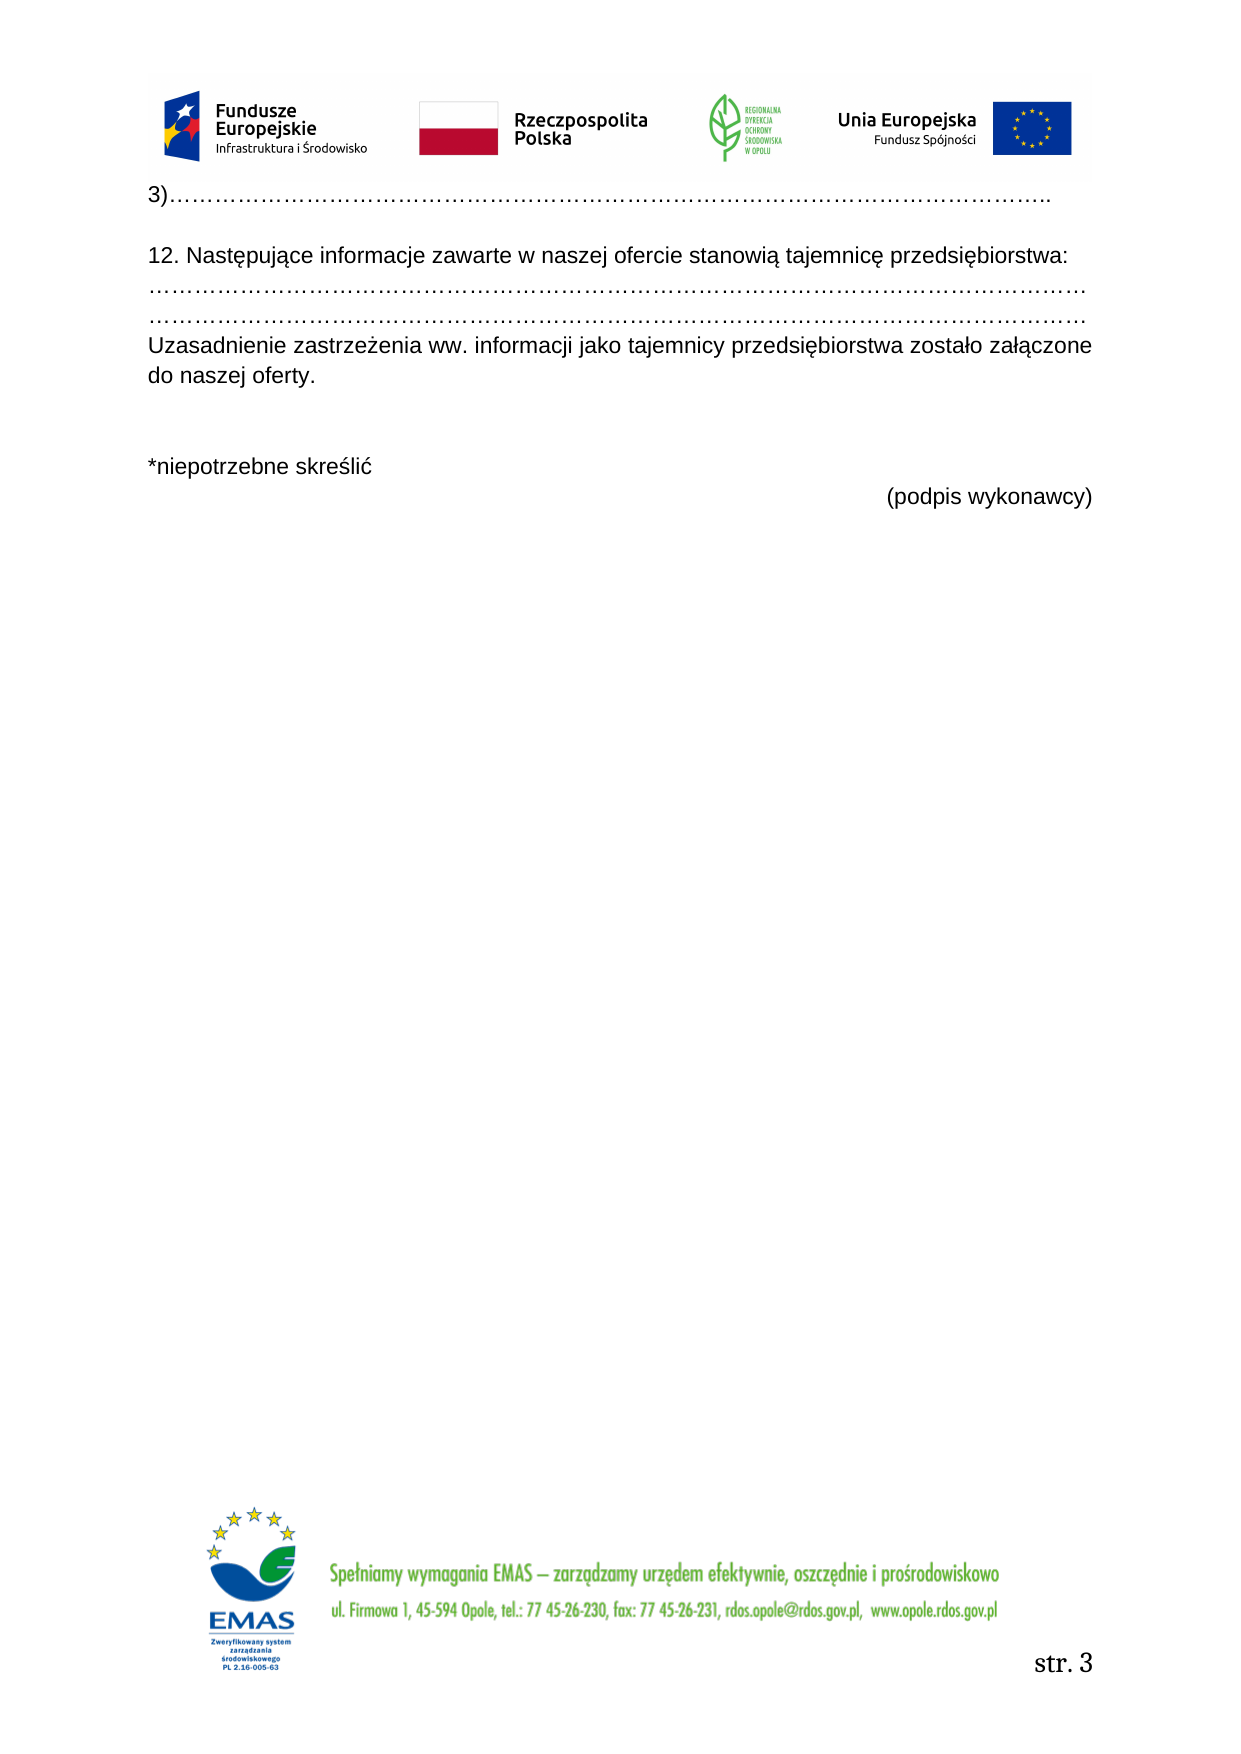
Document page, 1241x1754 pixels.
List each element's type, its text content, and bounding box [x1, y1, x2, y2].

text 3)…………………………………………………………………………………………………….. [148, 182, 1093, 208]
picture [206, 1506, 1035, 1673]
text (podpis wykonawcy) [148, 483, 1093, 510]
picture [147, 73, 1093, 182]
text *niepotrzebne skreślić [148, 453, 1093, 479]
text ………………………………………………………………………………………………………………………………………………………………………………………………………………………… [148, 272, 1093, 328]
text 12. Następujące informacje zawarte w naszej ofercie stanowią tajemnicę przedsiębiorstwa: [148, 242, 1093, 268]
text Uzasadnienie zastrzeżenia ww. informacji jako tajemnicy przedsiębiorstwa zostało załączone do naszej oferty. [148, 332, 1093, 389]
